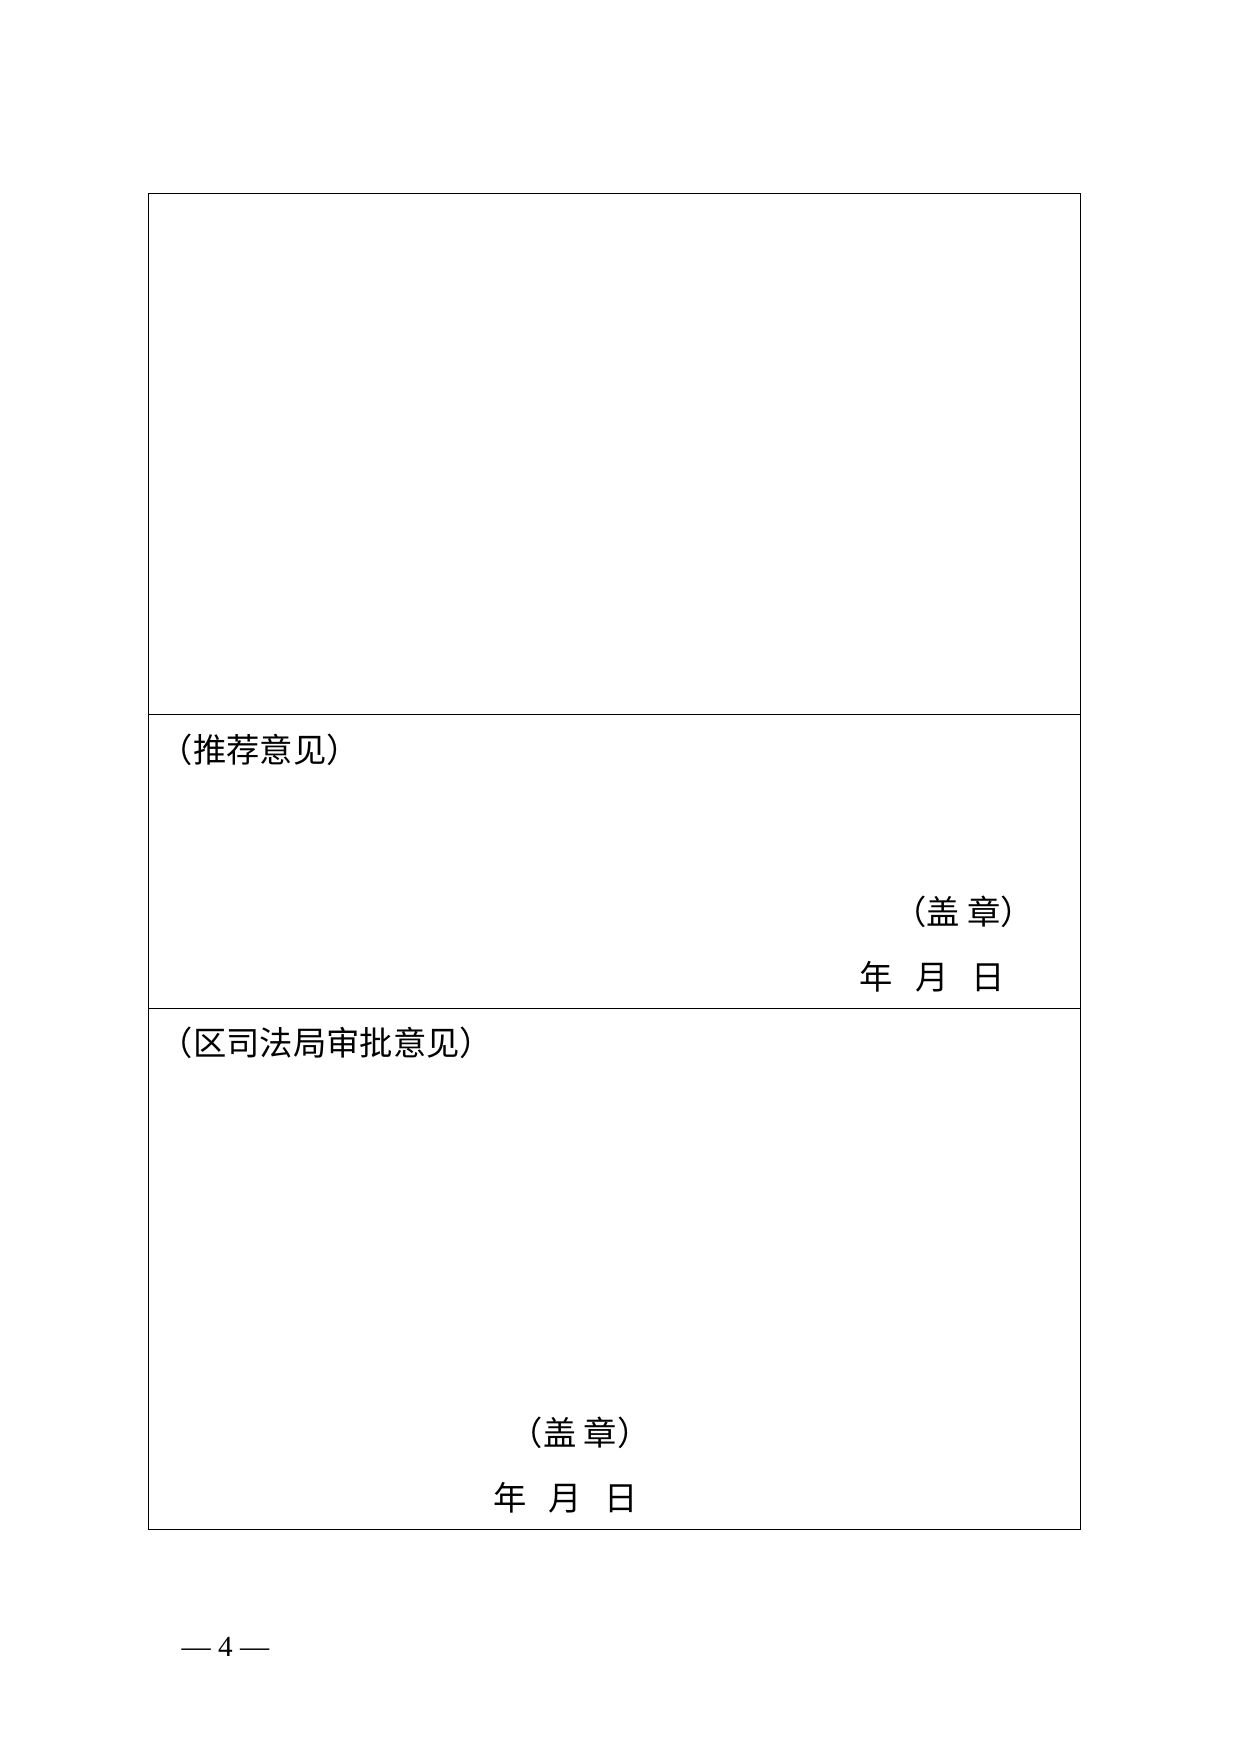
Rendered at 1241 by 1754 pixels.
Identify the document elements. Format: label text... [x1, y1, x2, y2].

table_cell （区司法局审批意见） （盖 章） 年 月 日 [149, 1009, 1080, 1529]
table_cell [149, 194, 1080, 714]
table_cell （推荐意见） （盖 章） 年 月 日 [149, 715, 1080, 1008]
